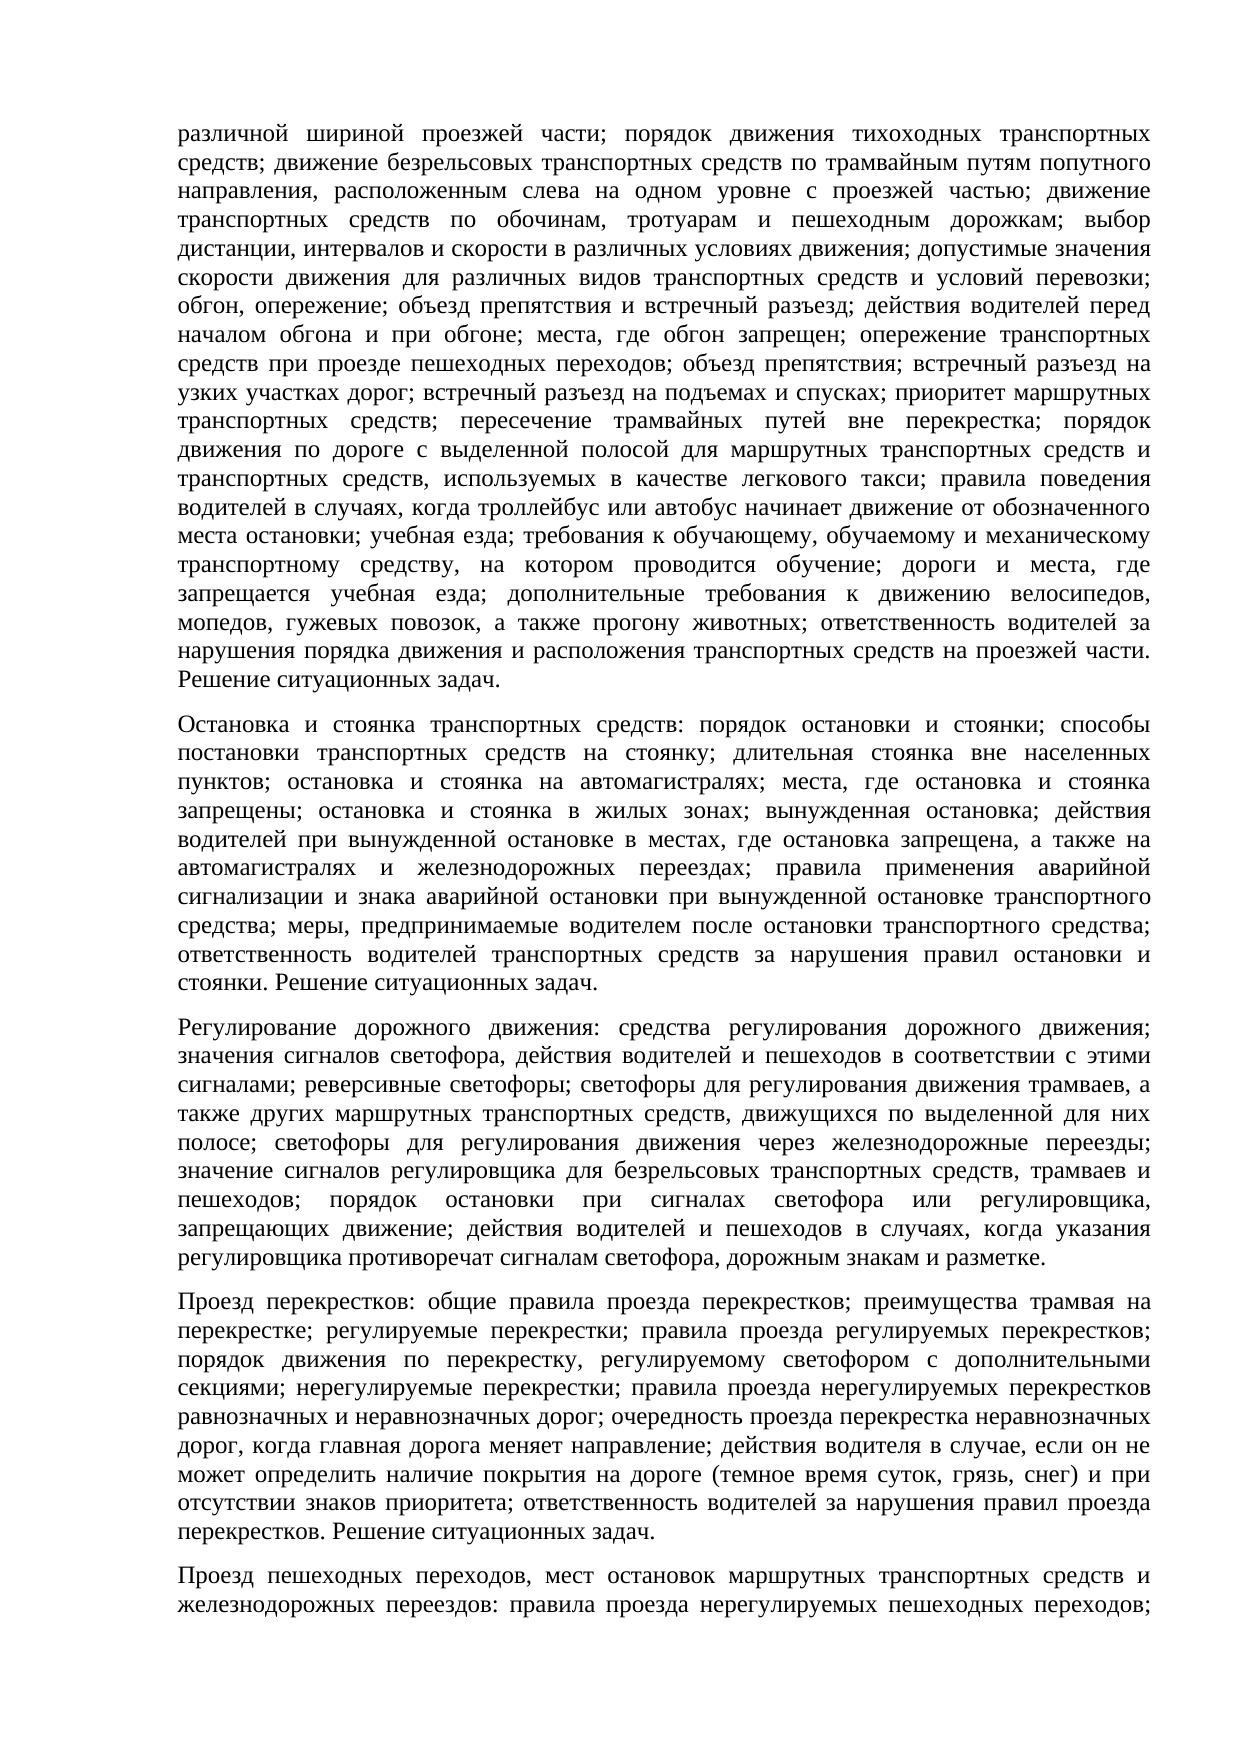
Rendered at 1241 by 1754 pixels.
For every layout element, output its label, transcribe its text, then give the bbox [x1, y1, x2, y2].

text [177, 118, 1152, 693]
text Остановка и стоянка транспортных средств: порядок остановки и стоянки; способы постановки транспортных средств на стоянку; длительная стоянка вне населенных пунктов; остановка и стоянка на автомагистралях; места, где остановка и стоянка запрещены; остановка и стоянка в жилых зонах; вынужденная остановка; действия водителей при вынужденной остановке в местах, где остановка запрещена, а также на автомагистралях и железнодорожных переездах; правила применения аварийной сигнализации и знака аварийной остановки при вынужденной остановке транспортного средства; меры, предпринимаемые водителем после остановки транспортного средства; ответственность водителей транспортных средств за нарушения правил остановки и стоянки. Решение ситуационных задач. [177, 709, 1152, 996]
text Проезд перекрестков: общие правила проезда перекрестков; преимущества трамвая на перекрестке; регулируемые перекрестки; правила проезда регулируемых перекрестков; порядок движения по перекрестку, регулируемому светофором с дополнительными секциями; нерегулируемые перекрестки; правила проезда нерегулируемых перекрестков равнозначных и неравнозначных дорог; очередность проезда перекрестка неравнозначных дорог, когда главная дорога меняет направление; действия водителя в случае, если он не может определить наличие покрытия на дороге (темное время суток, грязь, снег) и при отсутствии знаков приоритета; ответственность водителей за нарушения правил проезда перекрестков. Решение ситуационных задач. [177, 1286, 1152, 1545]
text Регулирование дорожного движения: средства регулирования дорожного движения; значения сигналов светофора, действия водителей и пешеходов в соответствии с этими сигналами; реверсивные светофоры; светофоры для регулирования движения трамваев, а также других маршрутных транспортных средств, движущихся по выделенной для них полосе; светофоры для регулирования движения через железнодорожные переезды; значение сигналов регулировщика для безрельсовых транспортных средств, трамваев и пешеходов; порядок остановки при сигналах светофора или регулировщика, запрещающих движение; действия водителей и пешеходов в случаях, когда указания регулировщика противоречат сигналам светофора, дорожным знакам и разметке. [177, 1012, 1152, 1271]
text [177, 1561, 1152, 1618]
